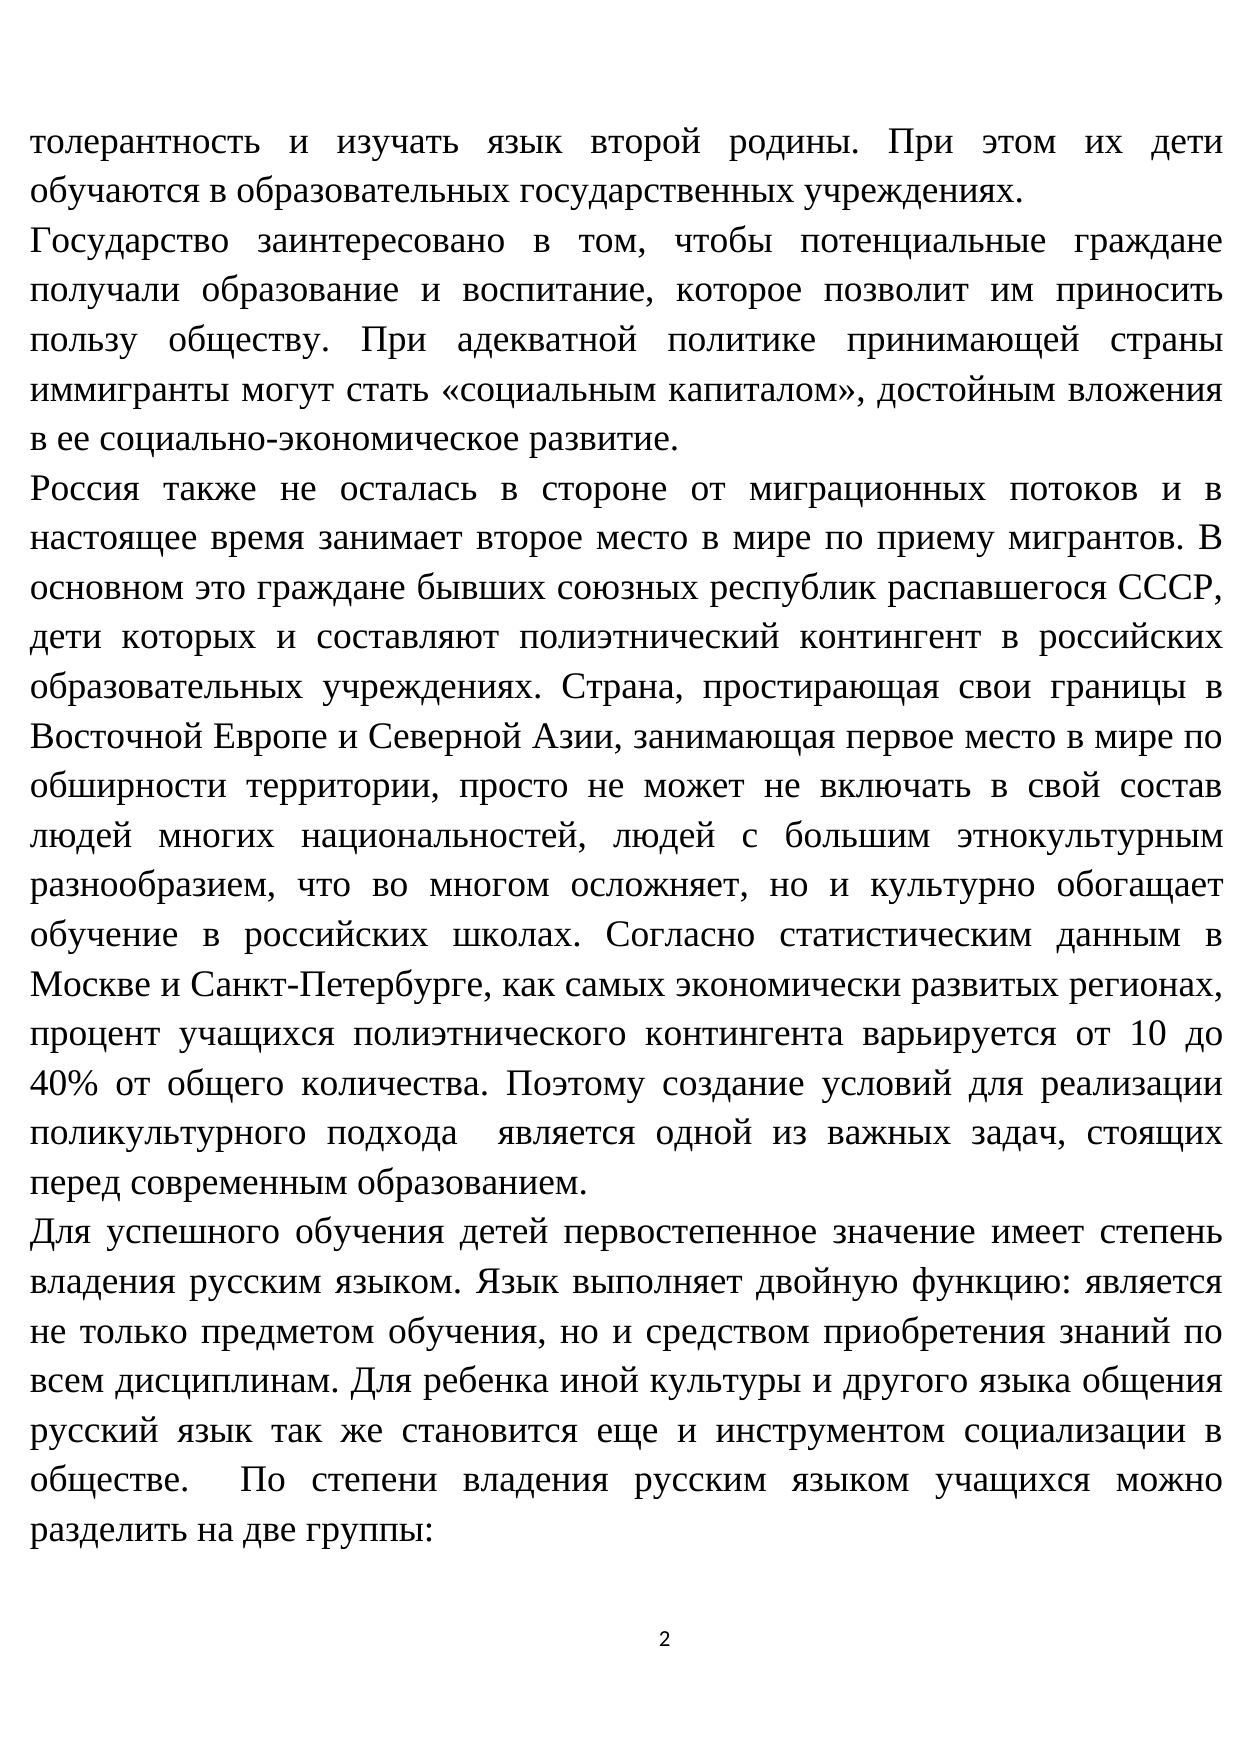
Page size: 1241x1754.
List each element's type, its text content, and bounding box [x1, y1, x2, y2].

text Россия также не осталась в стороне от миграционных потоков и в настоящее время занимает второе место в мире по приему мигрантов. В основном это граждане бывших союзных республик распавшегося СССР, дети которых и составляют полиэтнический контингент в российских образовательных учреждениях. Страна, простирающая свои границы в Восточной Европе и Северной Азии, занимающая первое место в мире по обширности территории, просто не может не включать в свой состав людей многих национальностей, людей с большим этнокультурным разнообразием, что во многом осложняет, но и культурно обогащает обучение в российских школах. Согласно статистическим данным в Москве и Санкт-Петербурге, как самых экономически развитых регионах, процент учащихся полиэтнического контингента варьируется от 10 до 40% от общего количества. Поэтому создание условий для реализации поликультурного подхода является одной из важных задач, стоящих перед современным образованием. [29, 465, 1225, 1202]
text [29, 118, 1225, 211]
text Для успешного обучения детей первостепенное значение имеет степень владения русским языком. Язык выполняет двойную функцию: является не только предметом обучения, но и средством приобретения знаний по всем дисциплинам. Для ребенка иной культуры и другого языка общения русский язык так же становится еще и инструментом социализации в обществе. По степени владения русским языком учащихся можно разделить на две группы: [29, 1209, 1225, 1549]
text Государство заинтересовано в том, чтобы потенциальные граждане получали образование и воспитание, которое позволит им приносить пользу обществу. При адекватной политике принимающей страны иммигранты могут стать «социальным капиталом», достойным вложения в ее социально-экономическое развитие. [29, 217, 1225, 459]
